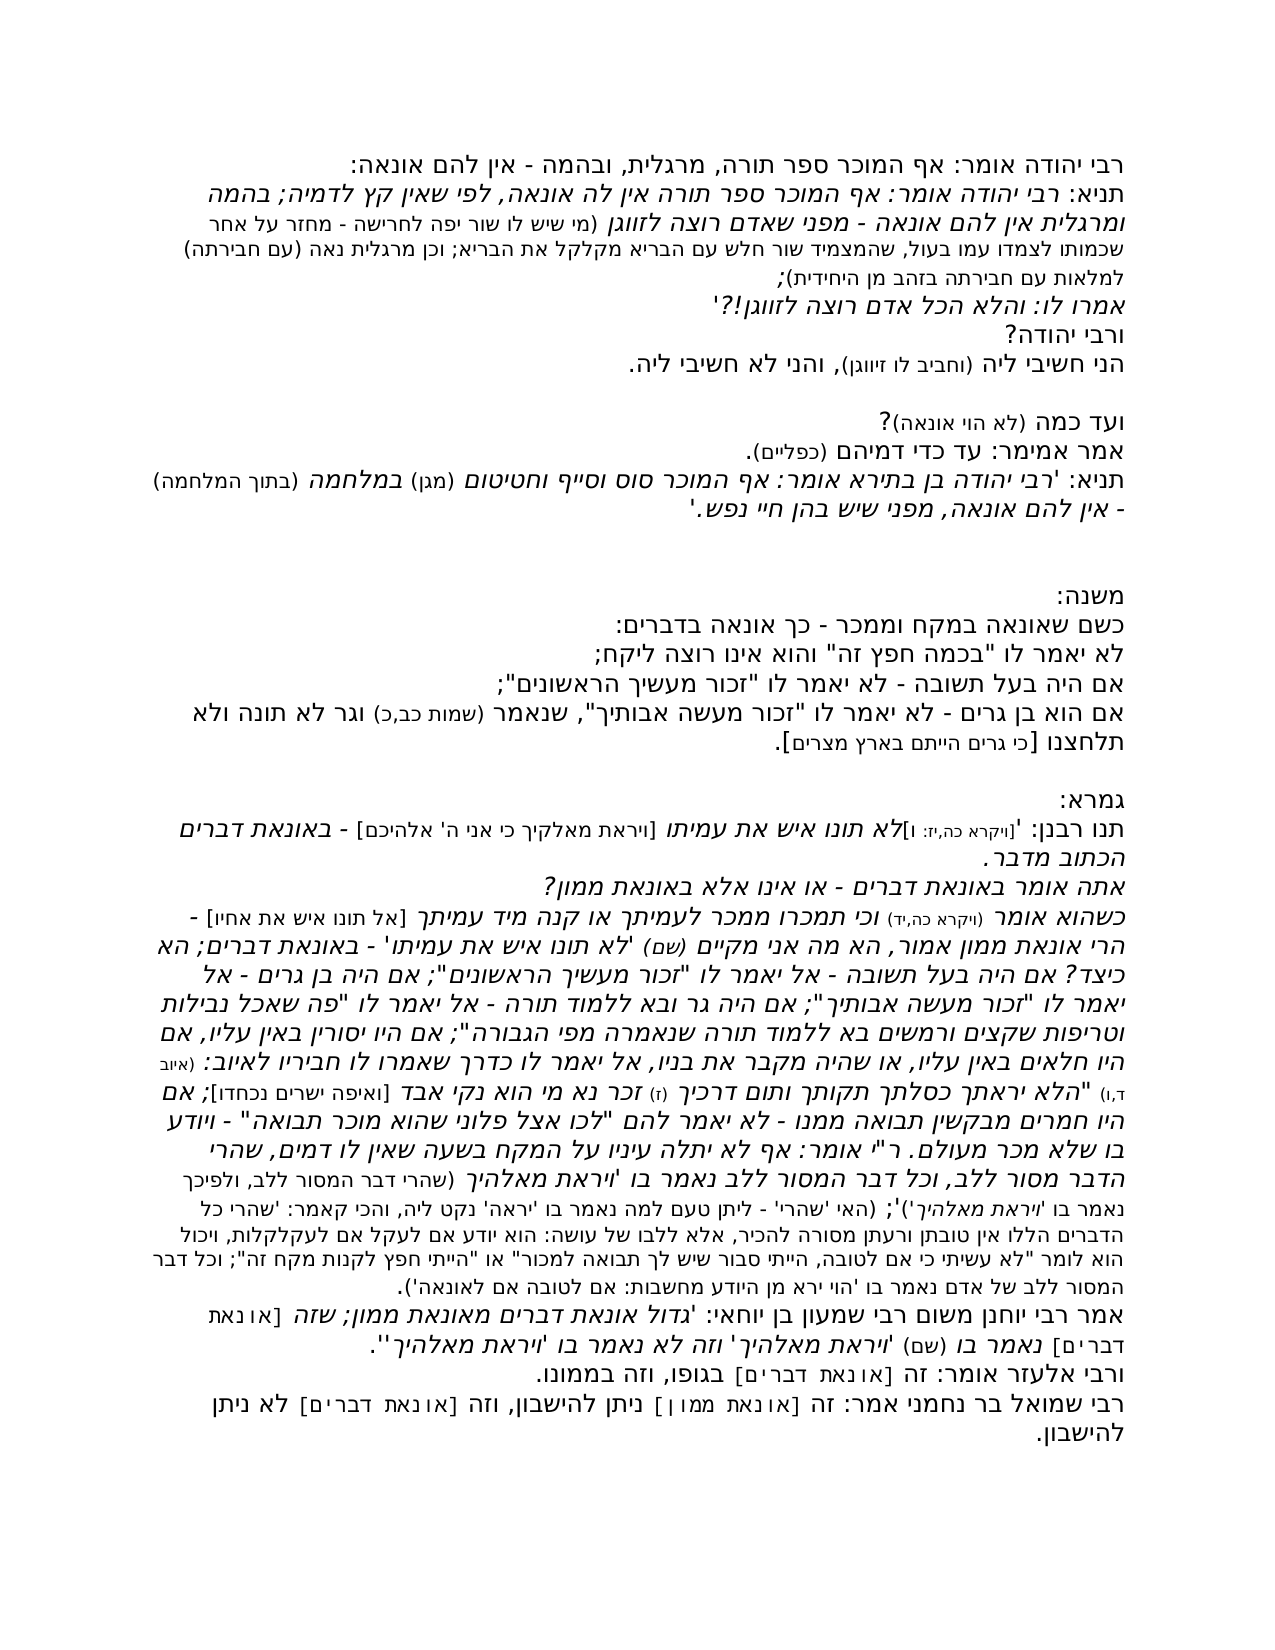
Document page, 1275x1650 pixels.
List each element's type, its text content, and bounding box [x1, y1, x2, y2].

text ורבי אלעזר אומר: זה [אונאת דברים] בגופו, וזה בממונו. [150, 1359, 1125, 1389]
text רבי שמואל בר נחמני אמר: זה [אונאת ממון] ניתן להישבון, וזה [אונאת דברים] לא ניתן להישבון. [150, 1389, 1125, 1447]
text תניא: 'רבי יהודה בן בתירא אומר: אף המוכר סוס וסייף וחטיטום (מגן) במלחמה (בתוך המלחמה) - אין להם אונאה, מפני שיש בהן חיי נפש.' [150, 466, 1125, 524]
text גמרא: [150, 785, 1125, 814]
text תנו רבנן: '[ויקרא כה,יז: ו]לא תונו איש את עמיתו [ויראת מאלקיך כי אני ה' אלהיכם] - באונאת דברים הכתוב מדבר. [150, 814, 1125, 873]
text ורבי יהודה? [150, 320, 1125, 349]
text משנה: [150, 581, 1125, 611]
text תניא: רבי יהודה אומר: אף המוכר ספר תורה אין לה אונאה, לפי שאין קץ לדמיה; בהמה ומרגלית אין להם אונאה - מפני שאדם רוצה לזווגן (מי שיש לו שור יפה לחרישה - מחזר על אחר שכמותו לצמדו עמו בעול, שהמצמיד שור חלש עם הבריא מקלקל את הבריא; וכן מרגלית נאה (עם חבירתה) למלאות עם חבירתה בזהב מן היחידית); [150, 179, 1125, 291]
text אמר רבי יוחנן משום רבי שמעון בן יוחאי: 'גדול אונאת דברים מאונאת ממון; שזה [אונאת דברים] נאמר בו (שם) 'ויראת מאלהיך' וזה לא נאמר בו 'ויראת מאלהיך''. [150, 1300, 1125, 1359]
text לא יאמר לו "בכמה חפץ זה" והוא אינו רוצה ליקח; [150, 640, 1125, 669]
text רבי יהודה אומר: אף המוכר ספר תורה, מרגלית, ובהמה - אין להם אונאה: [150, 150, 1125, 179]
text כשם שאונאה במקח וממכר - כך אונאה בדברים: [150, 611, 1125, 640]
text אם היה בעל תשובה - לא יאמר לו "זכור מעשיך הראשונים"; [150, 669, 1125, 698]
text אמר אמימר: עד כדי דמיהם (כפליים). [150, 436, 1125, 466]
text הני חשיבי ליה (וחביב לו זיווגן), והני לא חשיבי ליה. [150, 349, 1125, 378]
text כשהוא אומר (ויקרא כה,יד) וכי תמכרו ממכר לעמיתך או קנה מיד עמיתך [אל תונו איש את אחיו] - הרי אונאת ממון אמור, הא מה אני מקיים (שם) 'לא תונו איש את עמיתו' - באונאת דברים; הא כיצד? אם היה בעל תשובה - אל יאמר לו "זכור מעשיך הראשונים"; אם היה בן גרים - אל יאמר לו "זכור מעשה אבותיך"; אם היה גר ובא ללמוד תורה - אל יאמר לו "פה שאכל נבילות וטריפות שקצים ורמשים בא ללמוד תורה שנאמרה מפי הגבורה"; אם היו יסורין באין עליו, אם היו חלאים באין עליו, או שהיה מקבר את בניו, אל יאמר לו כדרך שאמרו לו חביריו לאיוב: (איוב ד,ו) "הלא יראתך כסלתך תקותך ותום דרכיך (ז) זכר נא מי הוא נקי אבד [ואיפה ישרים נכחדו]; אם היו חמרים מבקשין תבואה ממנו - לא יאמר להם "לכו אצל פלוני שהוא מוכר תבואה" - ויודע בו שלא מכר מעולם. ר"י אומר: אף לא יתלה עיניו על המקח בשעה שאין לו דמים, שהרי הדבר מסור ללב, וכל דבר המסור ללב נאמר בו 'ויראת מאלהיך (שהרי דבר המסור ללב, ולפיכך נאמר בו 'ויראת מאלהיך')'; (האי 'שהרי' - ליתן טעם למה נאמר בו 'יראה' נקט ליה, והכי קאמר: 'שהרי כל הדברים הללו אין טובתן ורעתן מסורה להכיר, אלא ללבו של עושה: הוא יודע אם לעקל אם לעקלקלות, ויכול הוא לומר "לא עשיתי כי אם לטובה, הייתי סבור שיש לך תבואה למכור" או "הייתי חפץ לקנות מקח זה"; וכל דבר המסור ללב של אדם נאמר בו 'הוי ירא מן היודע מחשבות: אם לטובה אם לאונאה'). [150, 902, 1125, 1300]
text אמרו לו: והלא הכל אדם רוצה לזווגן!?' [150, 291, 1125, 320]
text ועד כמה (לא הוי אונאה)? [150, 407, 1125, 436]
text אם הוא בן גרים - לא יאמר לו "זכור מעשה אבותיך", שנאמר (שמות כב,כ) וגר לא תונה ולא תלחצנו [כי גרים הייתם בארץ מצרים]. [150, 698, 1125, 756]
text אתה אומר באונאת דברים - או אינו אלא באונאת ממון? [150, 873, 1125, 902]
